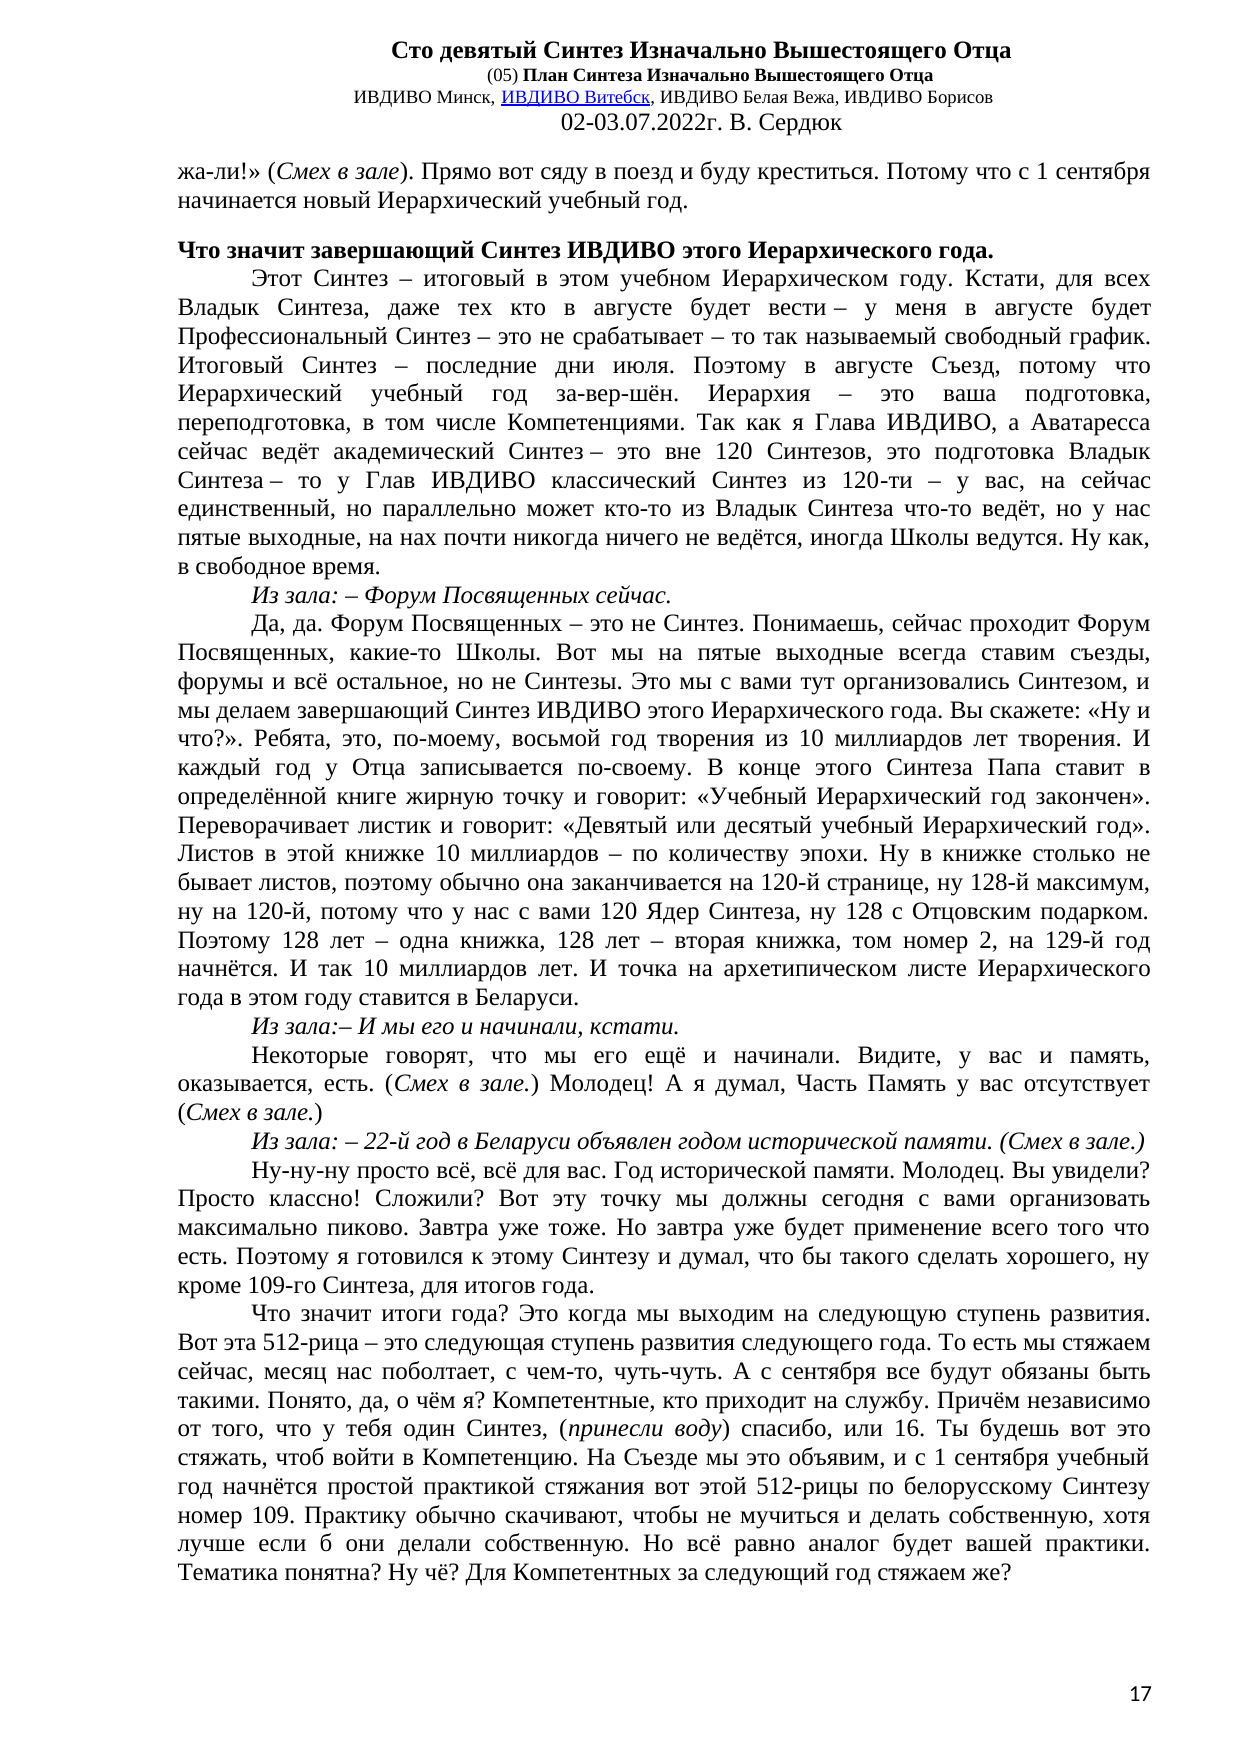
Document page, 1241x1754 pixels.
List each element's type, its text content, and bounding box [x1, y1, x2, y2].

text Из зала: – Форум Посвященных сейчас. [177, 580, 1152, 608]
text Да, да. Форум Посвященных – это не Синтез. Понимаешь, сейчас проходит Форум Посвященных, какие-то Школы. Вот мы на пятые выходные всегда ставим съезды, форумы и всё остальное, но не Синтезы. Это мы с вами тут организовались Синтезом, и мы делаем завершающий Синтез ИВДИВО этого Иерархического года. Вы скажете: «Ну и что?». Ребята, это, по-моему, восьмой год творения из 10 миллиардов лет творения. И каждый год у Отца записывается по-своему. В конце этого Синтеза Папа ставит в определённой книге жирную точку и говорит: «Учебный Иерархический год закончен». Переворачивает листик и говорит: «Девятый или десятый учебный Иерархический год». Листов в этой книжке 10 миллиардов – по количеству эпохи. Ну в книжке столько не бывает листов, поэтому обычно она заканчивается на 120-й странице, ну 128-й максимум, ну на 120-й, потому что у нас с вами 120 Ядер Синтеза, ну 128 с Отцовским подарком. Поэтому 128 лет – одна книжка, 128 лет – вторая книжка, том номер 2, на 129-й год начнётся. И так 10 миллиардов лет. И точка на архетипическом листе Иерархического года в этом году ставится в Беларуси. [177, 608, 1152, 1011]
subtitle Что значит завершающий Синтез ИВДИВО этого Иерархического года. [177, 235, 1152, 263]
text Этот Синтез – итоговый в этом учебном Иерархическом году. Кстати, для всех Владык Синтеза, даже тех кто в августе будет вести – у меня в августе будет Профессиональный Синтез – это не срабатывает – то так называемый свободный график. Итоговый Синтез – последние дни июля. Поэтому в августе Съезд, потому что Иерархический учебный год за-вер-шён. Иерархия – это ваша подготовка, переподготовка, в том числе Компетенциями. Так как я Глава ИВДИВО, а Аватаресса сейчас ведёт академический Синтез – это вне 120 Синтезов, это подготовка Владык Синтеза – то у Глав ИВДИВО классический Синтез из 120-ти – у вас, на сейчас единственный, но параллельно может кто-то из Владык Синтеза что-то ведёт, но у нас пятые выходные, на нах почти никогда ничего не ведётся, иногда Школы ведутся. Ну как, в свободное время. [177, 263, 1152, 580]
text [177, 156, 1152, 214]
text Ну-ну-ну просто всё, всё для вас. Год исторической памяти. Молодец. Вы увидели? Просто классно! Сложили? Вот эту точку мы должны сегодня с вами организовать максимально пиково. Завтра уже тоже. Но завтра уже будет применение всего того что есть. Поэтому я готовился к этому Синтезу и думал, что бы такого сделать хорошего, ну кроме 109-го Синтеза, для итогов года. [177, 1155, 1152, 1298]
text Из зала:– И мы его и начинали, кстати. [177, 1011, 1152, 1040]
text Что значит итоги года? Это когда мы выходим на следующую ступень развития. Вот эта 512-рица – это следующая ступень развития следующего года. То есть мы стяжаем сейчас, месяц нас поболтает, с чем-то, чуть-чуть. А с сентября все будут обязаны быть такими. Понято, да, о чём я? Компетентные, кто приходит на службу. Причём независимо от того, что у тебя один Синтез, (принесли воду) спасибо, или 16. Ты будешь вот это стяжать, чтоб войти в Компетенцию. На Съезде мы это объявим, и с 1 сентября учебный год начнётся простой практикой стяжания вот этой 512-рицы по белорусскому Синтезу номер 109. Практику обычно скачивают, чтобы не мучиться и делать собственную, хотя лучше если б они делали собственную. Но всё равно аналог будет вашей практики. Тематика понятна? Ну чё? Для Компетентных за следующий год стяжаем же? [177, 1298, 1152, 1586]
text Некоторые говорят, что мы его ещё и начинали. Видите, у вас и память, оказывается, есть. (Смех в зале.) Молодец! А я думал, Часть Память у вас отсутствует (Смех в зале.) [177, 1040, 1152, 1126]
text Из зала: – 22-й год в Беларуси объявлен годом исторической памяти. (Смех в зале.) [177, 1126, 1152, 1155]
